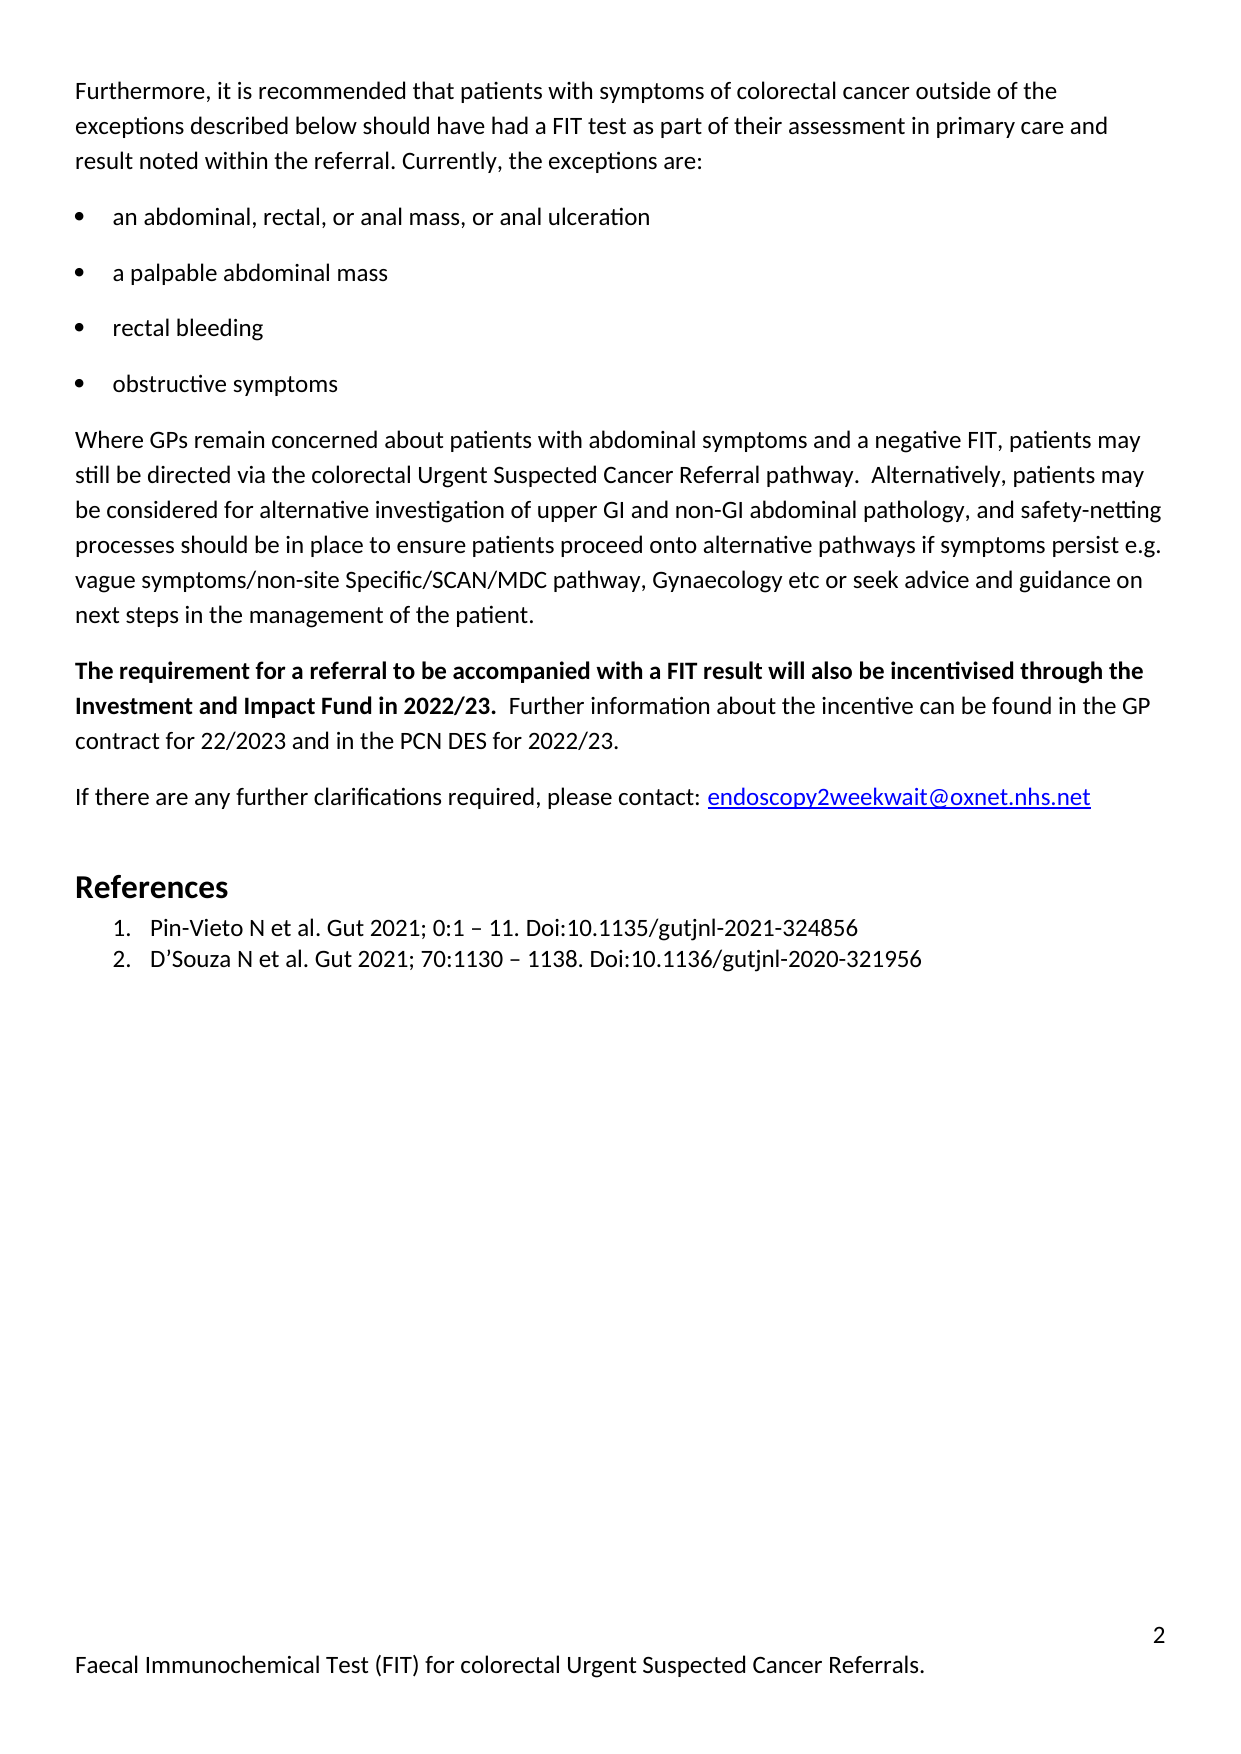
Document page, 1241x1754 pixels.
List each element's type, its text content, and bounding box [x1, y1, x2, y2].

subtitle rectal bleeding [75, 312, 1165, 343]
subtitle a palpable abdominal mass [75, 257, 1165, 287]
subtitle If there are any further clarifications required, please contact: endoscopy2weekwait@oxnet.nhs.net [75, 781, 1165, 811]
list D’Souza N et al. Gut 2021; 70:1130 – 1138. Doi:10.1136/gutjnl-2020-321956 [112, 943, 1165, 974]
subtitle Furthermore, it is recommended that patients with symptoms of colorectal cancer outside of the exceptions described below should have had a FIT test as part of their assessment in primary care and result noted within the referral. Currently, the exceptions are: [75, 75, 1165, 176]
subtitle The requirement for a referral to be accompanied with a FIT result will also be incentivised through the Investment and Impact Fund in 2022/23. Further information about the incentive can be found in the GP contract for 22/2023 and in the PCN DES for 2022/23. [75, 655, 1165, 756]
subtitle obstructive symptoms [75, 368, 1165, 399]
list Pin-Vieto N et al. Gut 2021; 0:1 – 11. Doi:10.1135/gutjnl-2021-324856 [112, 913, 1165, 943]
subtitle References [75, 866, 1165, 907]
subtitle Where GPs remain concerned about patients with abdominal symptoms and a negative FIT, patients may still be directed via the colorectal Urgent Suspected Cancer Referral pathway. Alternatively, patients may be considered for alternative investigation of upper GI and non-GI abdominal pathology, and safety-netting processes should be in place to ensure patients proceed onto alternative pathways if symptoms persist e.g. vague symptoms/non-site Specific/SCAN/MDC pathway, Gynaecology etc or seek advice and guidance on next steps in the management of the patient. [75, 424, 1165, 630]
subtitle an abdominal, rectal, or anal mass, or anal ulceration [75, 201, 1165, 231]
